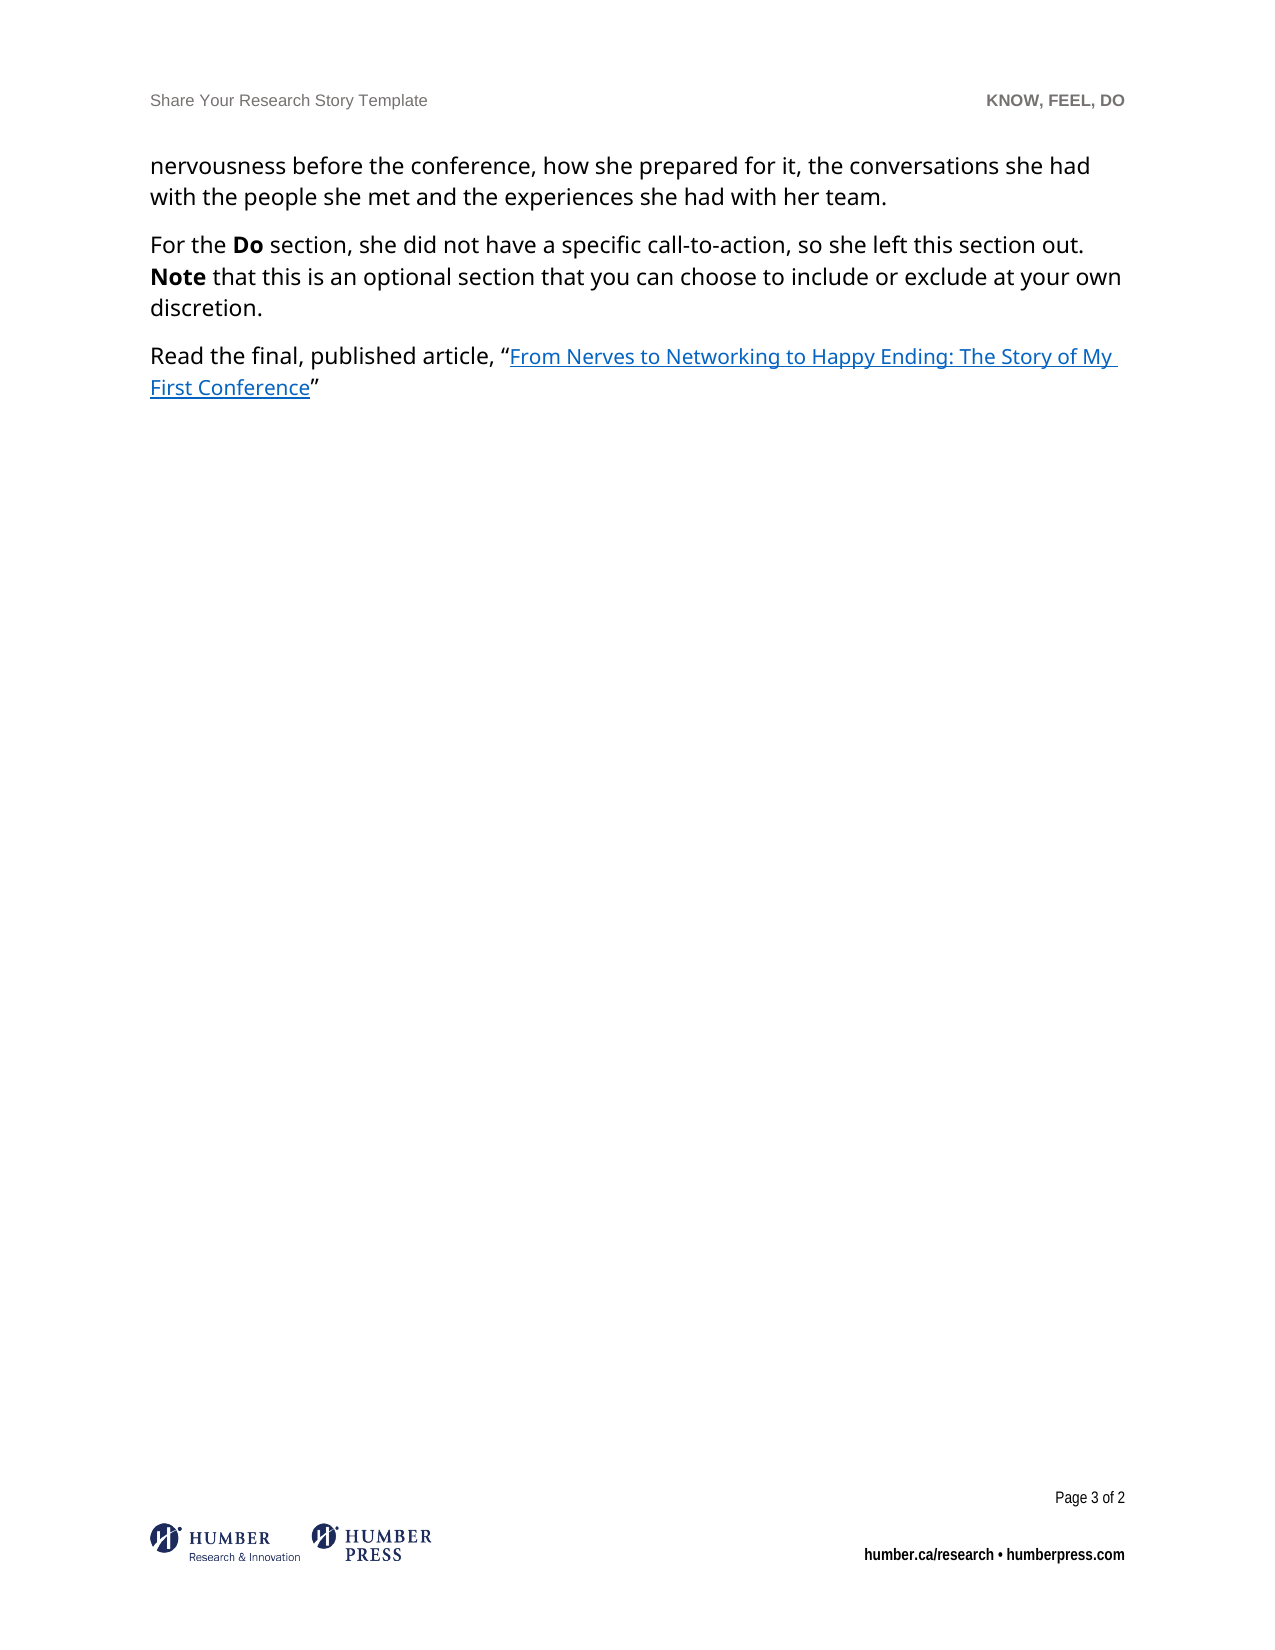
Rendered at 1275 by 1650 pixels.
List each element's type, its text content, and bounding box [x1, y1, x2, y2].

text Read the final, published article, “From Nerves to Networking to Happy Ending: The Story of My First Conference” [150, 339, 1125, 402]
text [150, 150, 1125, 212]
text For the Do section, she did not have a specific call-to-action, so she left this section out. Note that this is an optional section that you can choose to include or exclude at your own discretion. [150, 229, 1125, 323]
picture [150, 1523, 432, 1561]
